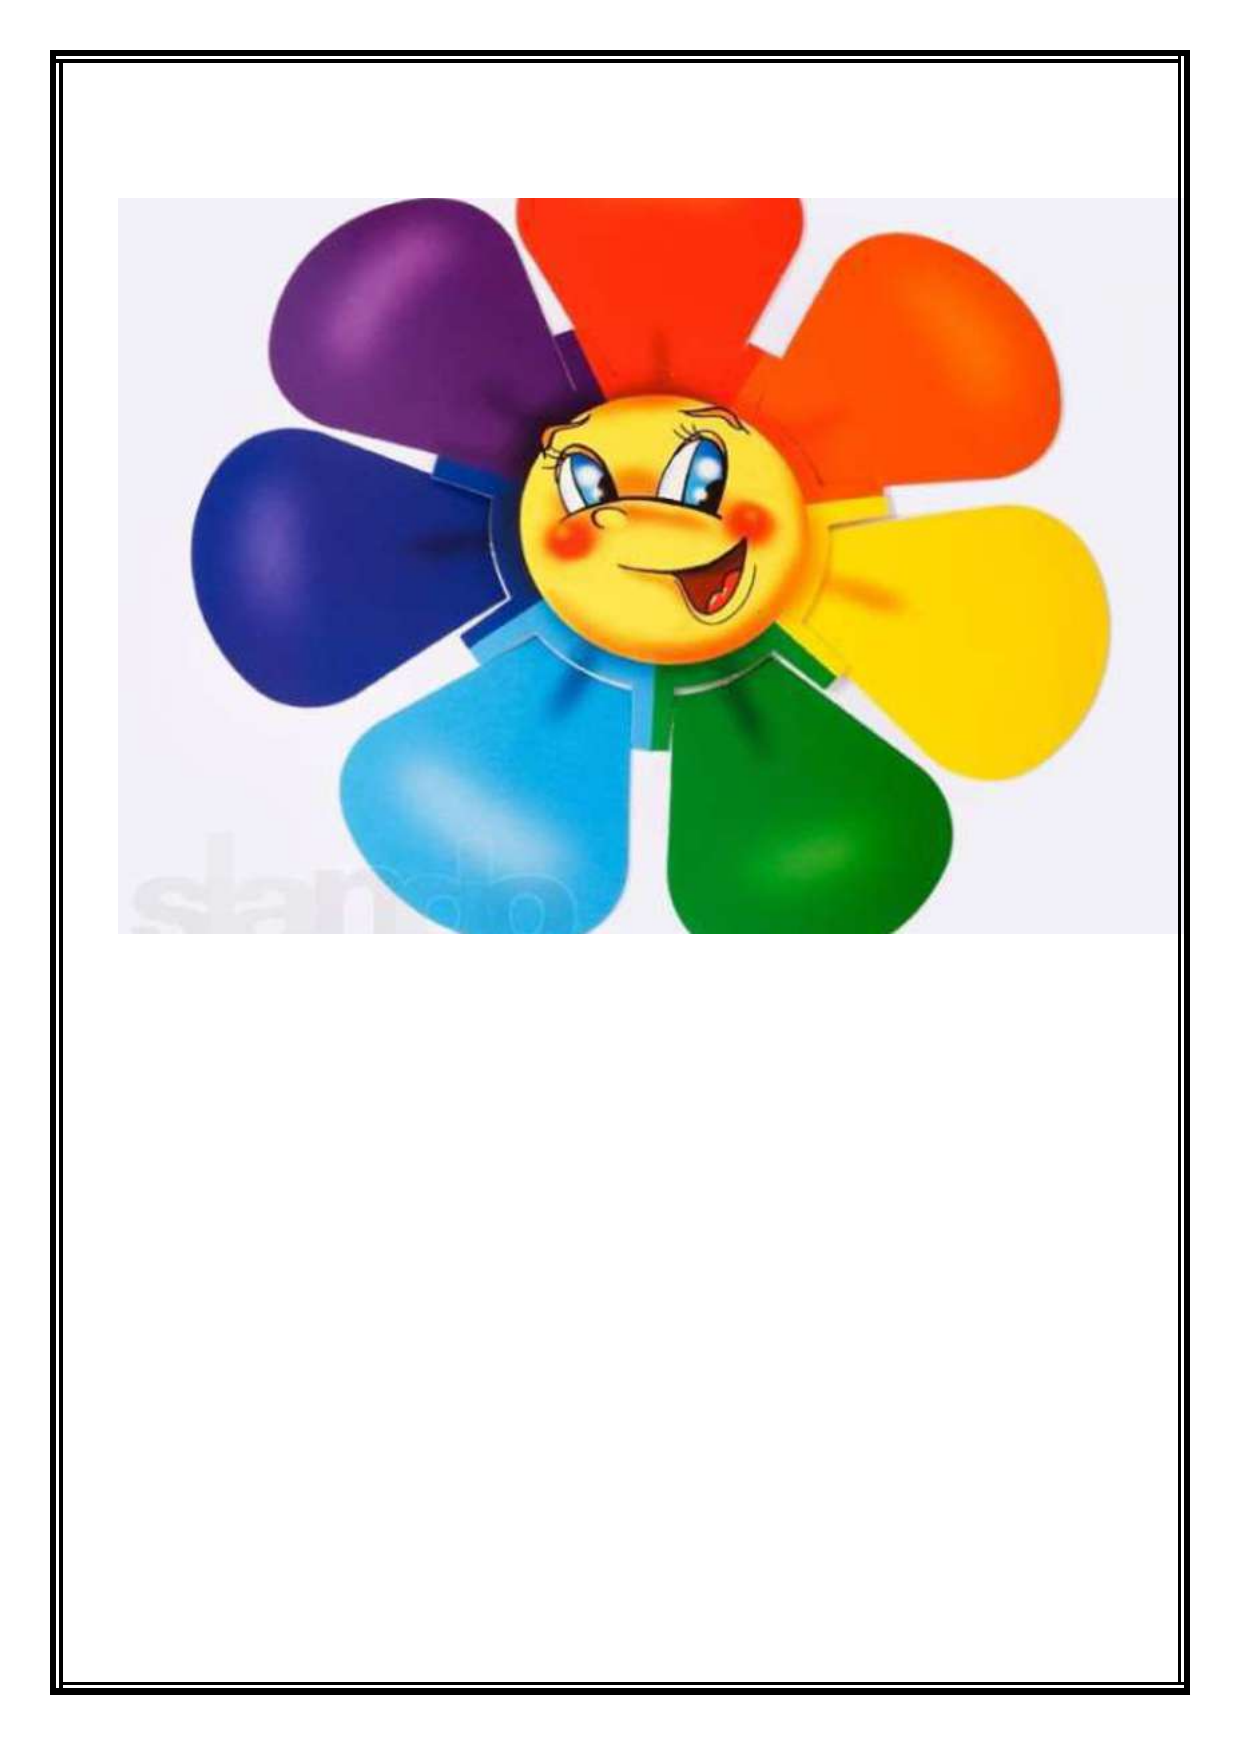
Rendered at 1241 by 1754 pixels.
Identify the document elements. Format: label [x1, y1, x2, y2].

picture [118, 198, 1178, 934]
